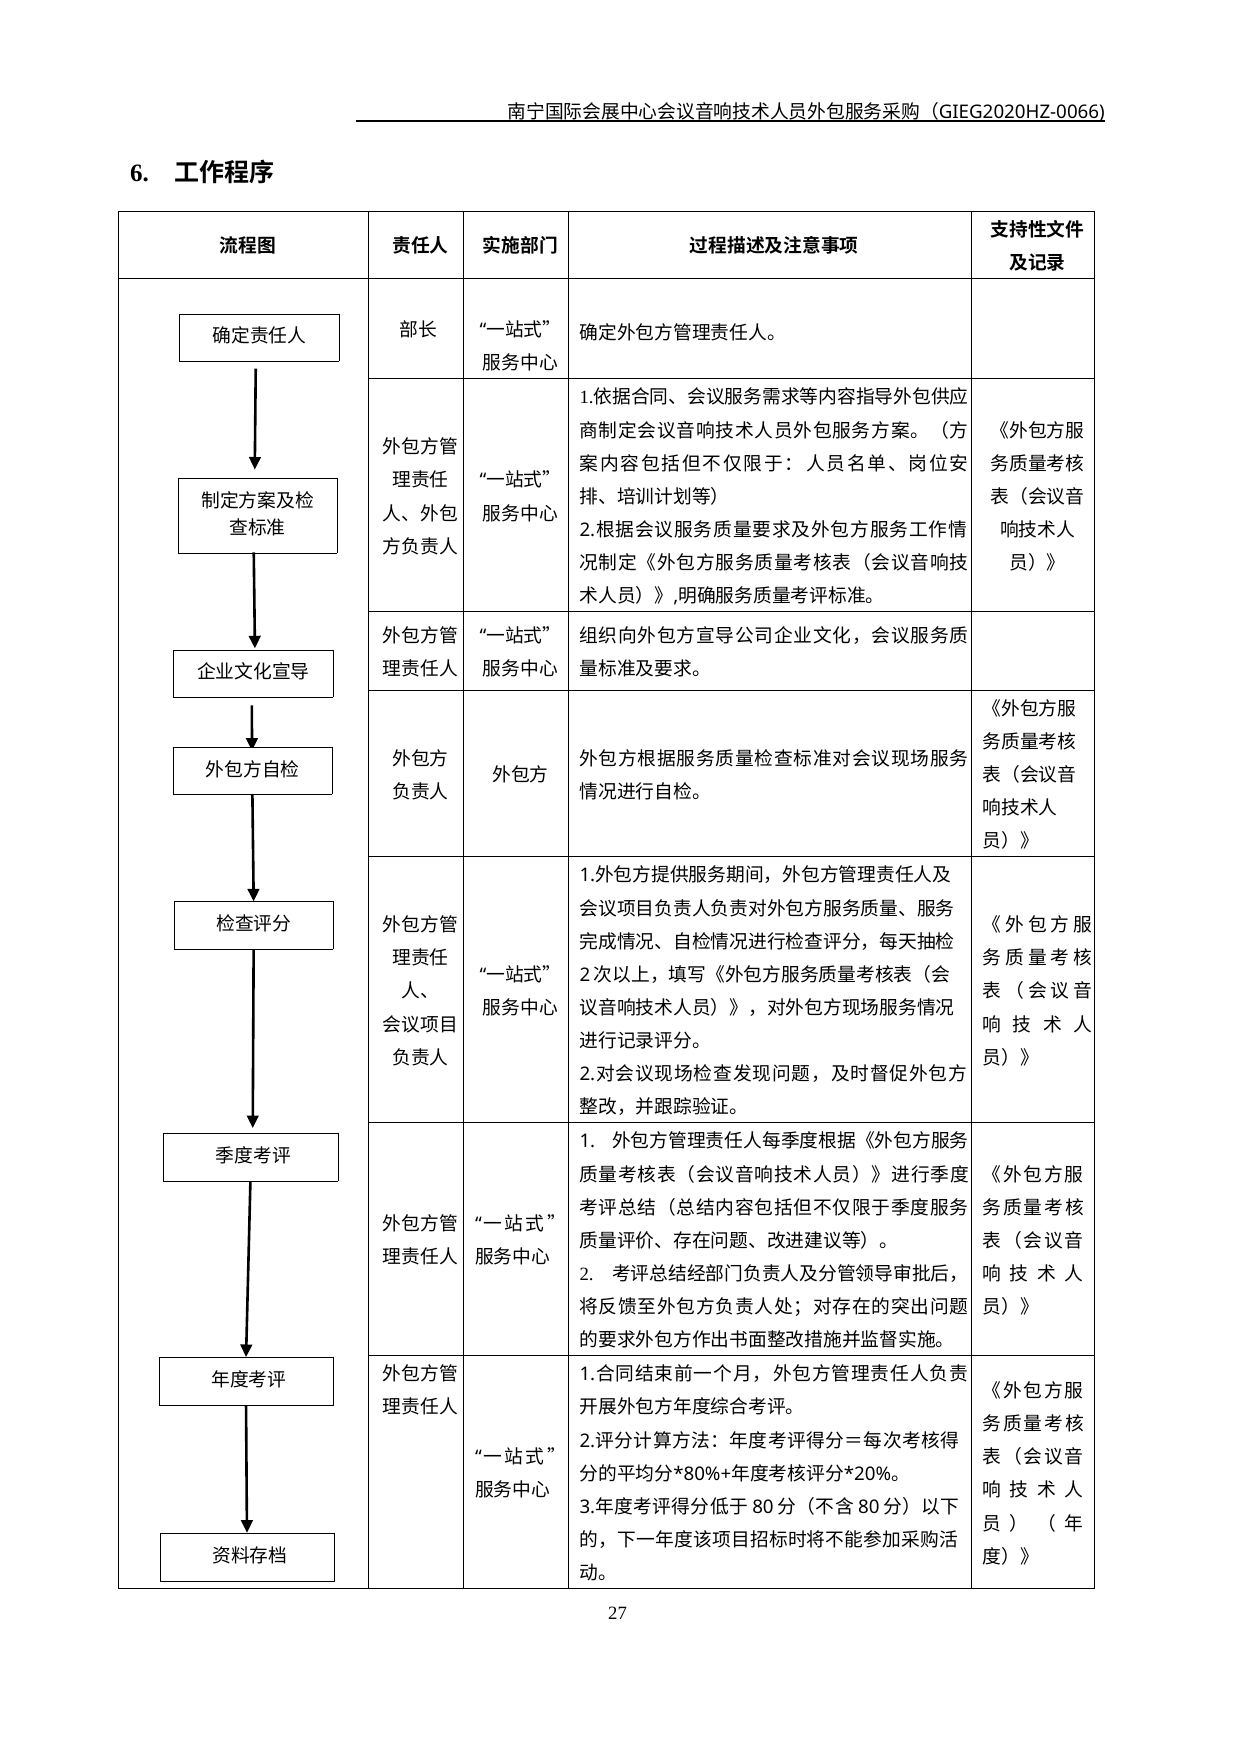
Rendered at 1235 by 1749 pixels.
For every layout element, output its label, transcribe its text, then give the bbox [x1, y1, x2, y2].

table_cell 外包方管理责任人 [369, 612, 463, 689]
table_cell 外包方管理责任人、外包方负责人 [369, 379, 463, 611]
table_cell “一站式”服务中心 [464, 612, 568, 689]
table_cell 外包方管理责任人 [369, 1356, 463, 1588]
table_cell 外包方管理责任人、 会议项目负责人 [369, 857, 463, 1122]
table_cell “一站式”服务中心 [464, 857, 568, 1122]
list 工作程序 [130, 137, 1104, 203]
table_cell 1.依据合同、会议服务需求等内容指导外包供应商制定会议音响技术人员外包服务方案。（方案内容包括但不仅限于：人员名单、岗位安排、培训计划等） 2.根据会议服务质量要求及外包方服务工作情况制定《外包方服务质量考核表（会议音响技术人员）》,明确服务质量考评标准。 [569, 379, 971, 611]
table_cell “一站式”服务中心 [464, 379, 568, 611]
table_header 责任人 [369, 212, 463, 278]
table_cell 《外包方服务质量考核表（会议音响技术人员）》 [972, 379, 1094, 611]
table_cell 外包方 负责人 [369, 691, 463, 856]
table_cell 外包方 [464, 691, 568, 856]
table_cell 1.合同结束前一个月，外包方管理责任人负责开展外包方年度综合考评。 2.评分计算方法：年度考评得分＝每次考核得分的平均分*80%+年度考核评分*20%。 3.年度考评得分低于80分（不含80分）以下的，下一年度该项目招标时将不能参加采购活动。 [569, 1356, 971, 1588]
table_cell [119, 279, 368, 1588]
table_cell 外包方根据服务质量检查标准对会议现场服务情况进行自检。 [569, 691, 971, 856]
table_cell 《外包方服务质量考核表（会议音响技术人员）（年度）》 [972, 1356, 1094, 1588]
table_cell 外包方管理责任人 [369, 1123, 463, 1355]
table_cell “一站式”服务中心 [464, 1123, 568, 1355]
table_header 实施部门 [464, 212, 568, 278]
table_header 支持性文件及记录 [972, 212, 1094, 278]
table_header 过程描述及注意事项 [569, 212, 971, 278]
table_cell “一站式”服务中心 [464, 1356, 568, 1588]
table_cell 确定外包方管理责任人。 [569, 279, 971, 378]
table_cell 组织向外包方宣导公司企业文化，会议服务质量标准及要求。 [569, 612, 971, 689]
table_cell 部长 [369, 279, 463, 378]
table_cell 《外包方服务质量考核表（会议音响技术人员）》 [972, 1123, 1094, 1355]
table_cell 《外包方服务质量考核表（会议音响技术人员）》 [972, 691, 1094, 856]
table_cell 外包方管理责任人每季度根据《外包方服务质量考核表（会议音响技术人员）》进行季度考评总结（总结内容包括但不仅限于季度服务质量评价、存在问题、改进建议等）。 考评总结经部门负责人及分管领导审批后，将反馈至外包方负责人处；对存在的突出问题的要求外包方作出书面整改措施并监督实施。 [569, 1123, 971, 1355]
table_cell [972, 279, 1094, 378]
table_cell 1.外包方提供服务期间，外包方管理责任人及会议项目负责人负责对外包方服务质量、服务完成情况、自检情况进行检查评分，每天抽检2次以上，填写《外包方服务质量考核表（会议音响技术人员）》，对外包方现场服务情况进行记录评分。 2.对会议现场检查发现问题，及时督促外包方整改，并跟踪验证。 [569, 857, 971, 1122]
table_cell “一站式”服务中心 [464, 279, 568, 378]
table_cell [972, 612, 1094, 689]
table_cell 《外包方服务质量考核表（会议音响技术人员）》 [972, 857, 1094, 1122]
table_header 流程图 [119, 212, 368, 278]
